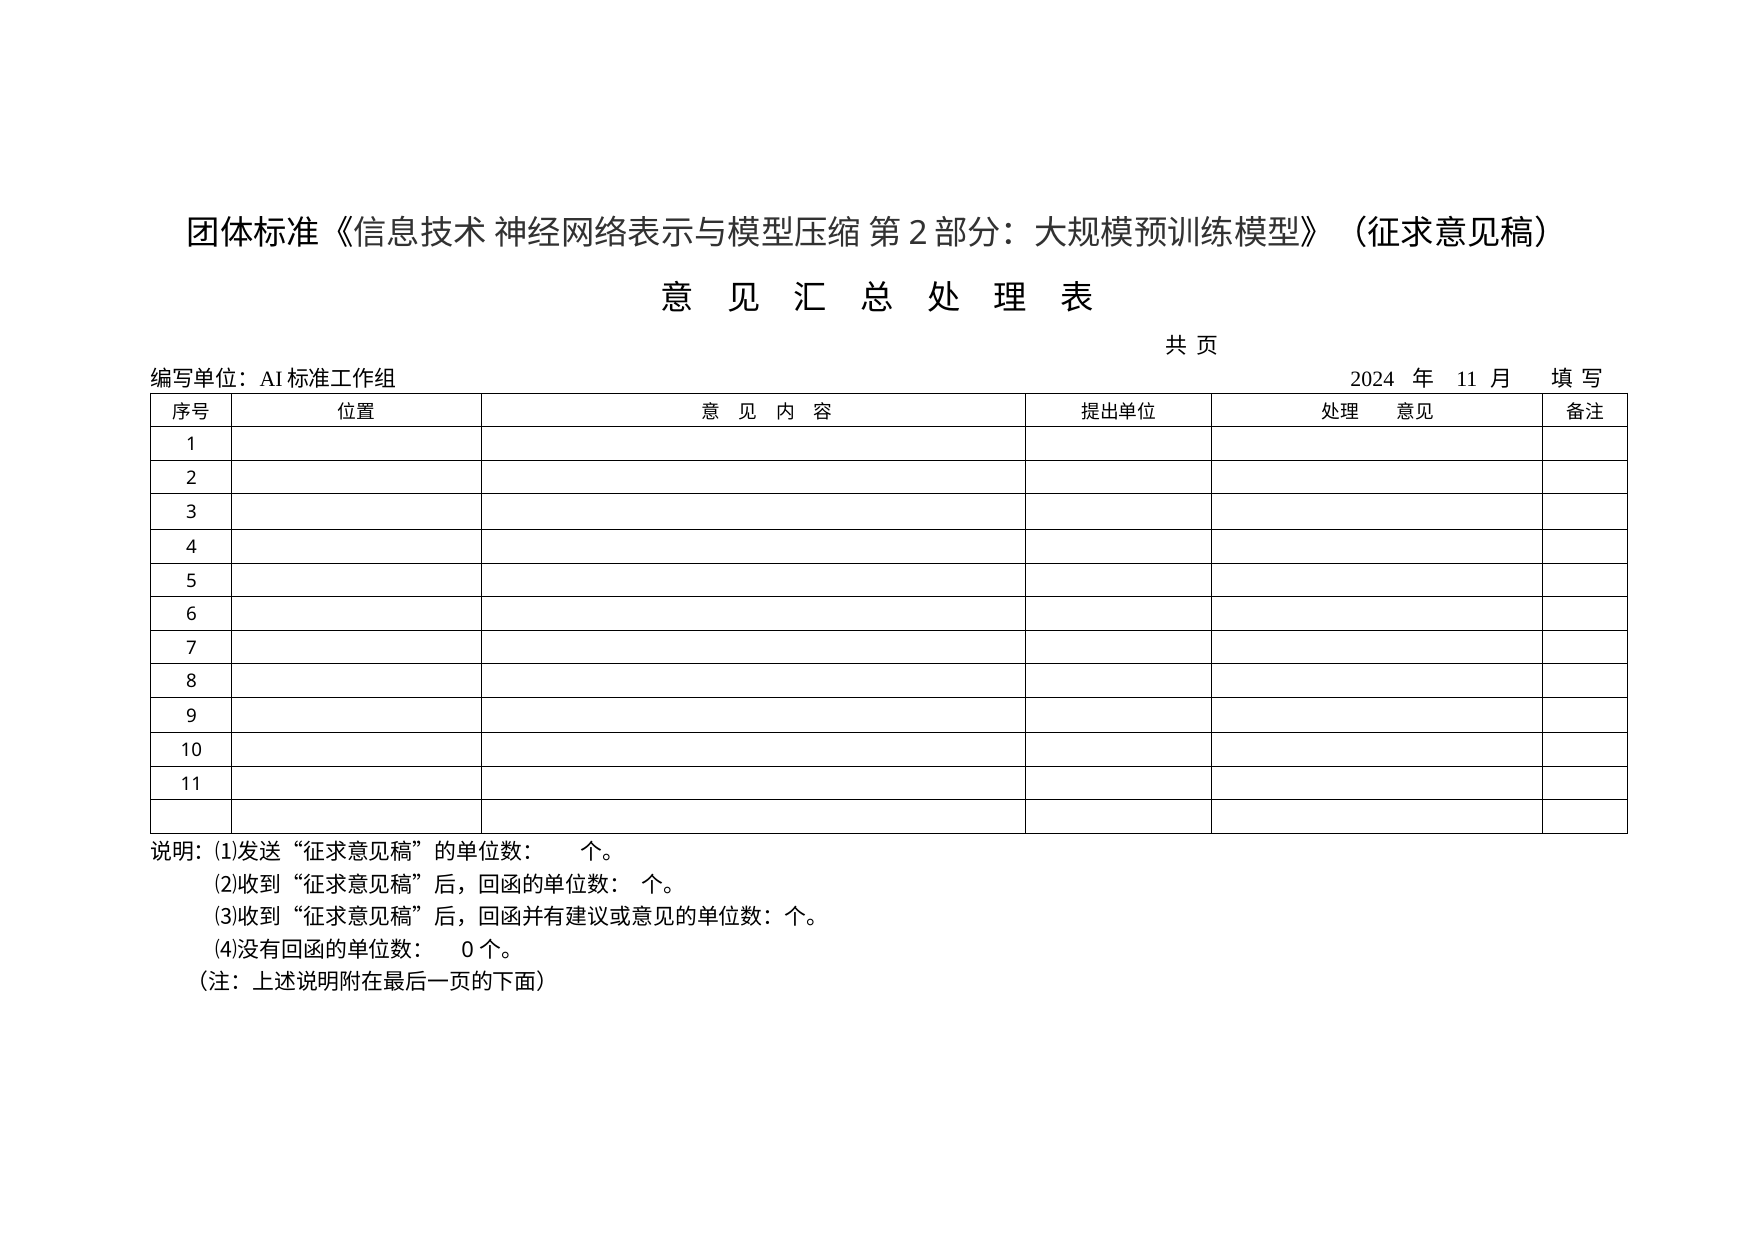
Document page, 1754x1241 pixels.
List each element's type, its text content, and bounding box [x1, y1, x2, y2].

table_cell [1543, 427, 1627, 460]
table_cell [232, 494, 481, 529]
text 说明：⑴发送“征求意见稿”的单位数： 个。 [150, 834, 1604, 866]
table_cell [1026, 698, 1211, 732]
table_cell [1543, 800, 1627, 833]
table_cell 8 [151, 664, 231, 697]
table_cell [1026, 530, 1211, 562]
table_cell 10 [151, 733, 231, 766]
table_cell [232, 597, 481, 629]
table_cell [482, 631, 1025, 663]
table_cell [1543, 494, 1627, 529]
table_cell [232, 530, 481, 562]
table_cell 1 [151, 427, 231, 460]
table_cell [1543, 597, 1627, 629]
table_cell [232, 698, 481, 732]
table_cell [482, 800, 1025, 833]
table_cell [1543, 733, 1627, 766]
table_cell [232, 664, 481, 697]
table_cell [1212, 427, 1542, 460]
text ⑶收到“征求意见稿”后，回函并有建议或意见的单位数：个。 [150, 899, 1604, 931]
text （注：上述说明附在最后一页的下面） [150, 964, 1604, 996]
table_cell [1543, 698, 1627, 732]
table_cell [1026, 664, 1211, 697]
table_cell [1543, 564, 1627, 596]
table_cell [482, 767, 1025, 799]
table_cell [1212, 767, 1542, 799]
table_cell 4 [151, 530, 231, 562]
table_cell [482, 530, 1025, 562]
table_cell 7 [151, 631, 231, 663]
table_cell [482, 733, 1025, 766]
table_cell [1212, 564, 1542, 596]
table_cell [232, 800, 481, 833]
table_cell [232, 733, 481, 766]
table_cell [482, 461, 1025, 493]
table_cell 5 [151, 564, 231, 596]
table_cell [482, 564, 1025, 596]
table_cell [232, 767, 481, 799]
table_cell [232, 461, 481, 493]
table_cell [1212, 631, 1542, 663]
table_header 提出单位 [1026, 394, 1211, 426]
table_cell [1543, 767, 1627, 799]
table_cell [1543, 631, 1627, 663]
table_cell [1026, 767, 1211, 799]
table_cell [1026, 631, 1211, 663]
table_cell [1212, 664, 1542, 697]
table_cell [1026, 800, 1211, 833]
text ⑵收到“征求意见稿”后，回函的单位数： 个。 [150, 866, 1604, 899]
text 共 页 [150, 328, 1604, 360]
table_cell [232, 427, 481, 460]
table_cell [482, 698, 1025, 732]
table_header 位置 [232, 394, 481, 426]
table_header 意 见 内 容 [482, 394, 1025, 426]
text 编写单位：AI标准工作组 2024年 11月 填写 [150, 360, 1604, 393]
table_cell [482, 494, 1025, 529]
table_cell 11 [151, 767, 231, 799]
table_cell [1212, 494, 1542, 529]
table_cell [1212, 461, 1542, 493]
table_cell [1212, 530, 1542, 562]
table_header 处理 意见 [1212, 394, 1542, 426]
table_cell [1212, 800, 1542, 833]
table_cell 9 [151, 698, 231, 732]
table_cell 2 [151, 461, 231, 493]
table_header 序号 [151, 394, 231, 426]
table_cell [232, 564, 481, 596]
table_cell 6 [151, 597, 231, 629]
table_header 备注 [1543, 394, 1627, 426]
table_cell [1026, 427, 1211, 460]
table_cell [232, 631, 481, 663]
table_cell [1026, 494, 1211, 529]
table_cell [482, 664, 1025, 697]
table_cell [1212, 733, 1542, 766]
table_cell [482, 427, 1025, 460]
text ⑷没有回函的单位数： 0 个。 [150, 931, 1604, 964]
table_cell [1026, 597, 1211, 629]
table_cell [1026, 733, 1211, 766]
table_cell [1212, 597, 1542, 629]
text 团体标准《信息技术 神经网络表示与模型压缩 第2部分：大规模预训练模型》（征求意见稿） [150, 198, 1604, 263]
table_cell [1026, 564, 1211, 596]
table_cell [1543, 664, 1627, 697]
table_cell [1543, 461, 1627, 493]
text 意 见 汇 总 处 理 表 [150, 263, 1604, 328]
table_cell [1026, 461, 1211, 493]
table_cell [482, 597, 1025, 629]
table_cell [151, 800, 231, 833]
table_cell 3 [151, 494, 231, 529]
table_cell [1543, 530, 1627, 562]
table_cell [1212, 698, 1542, 732]
